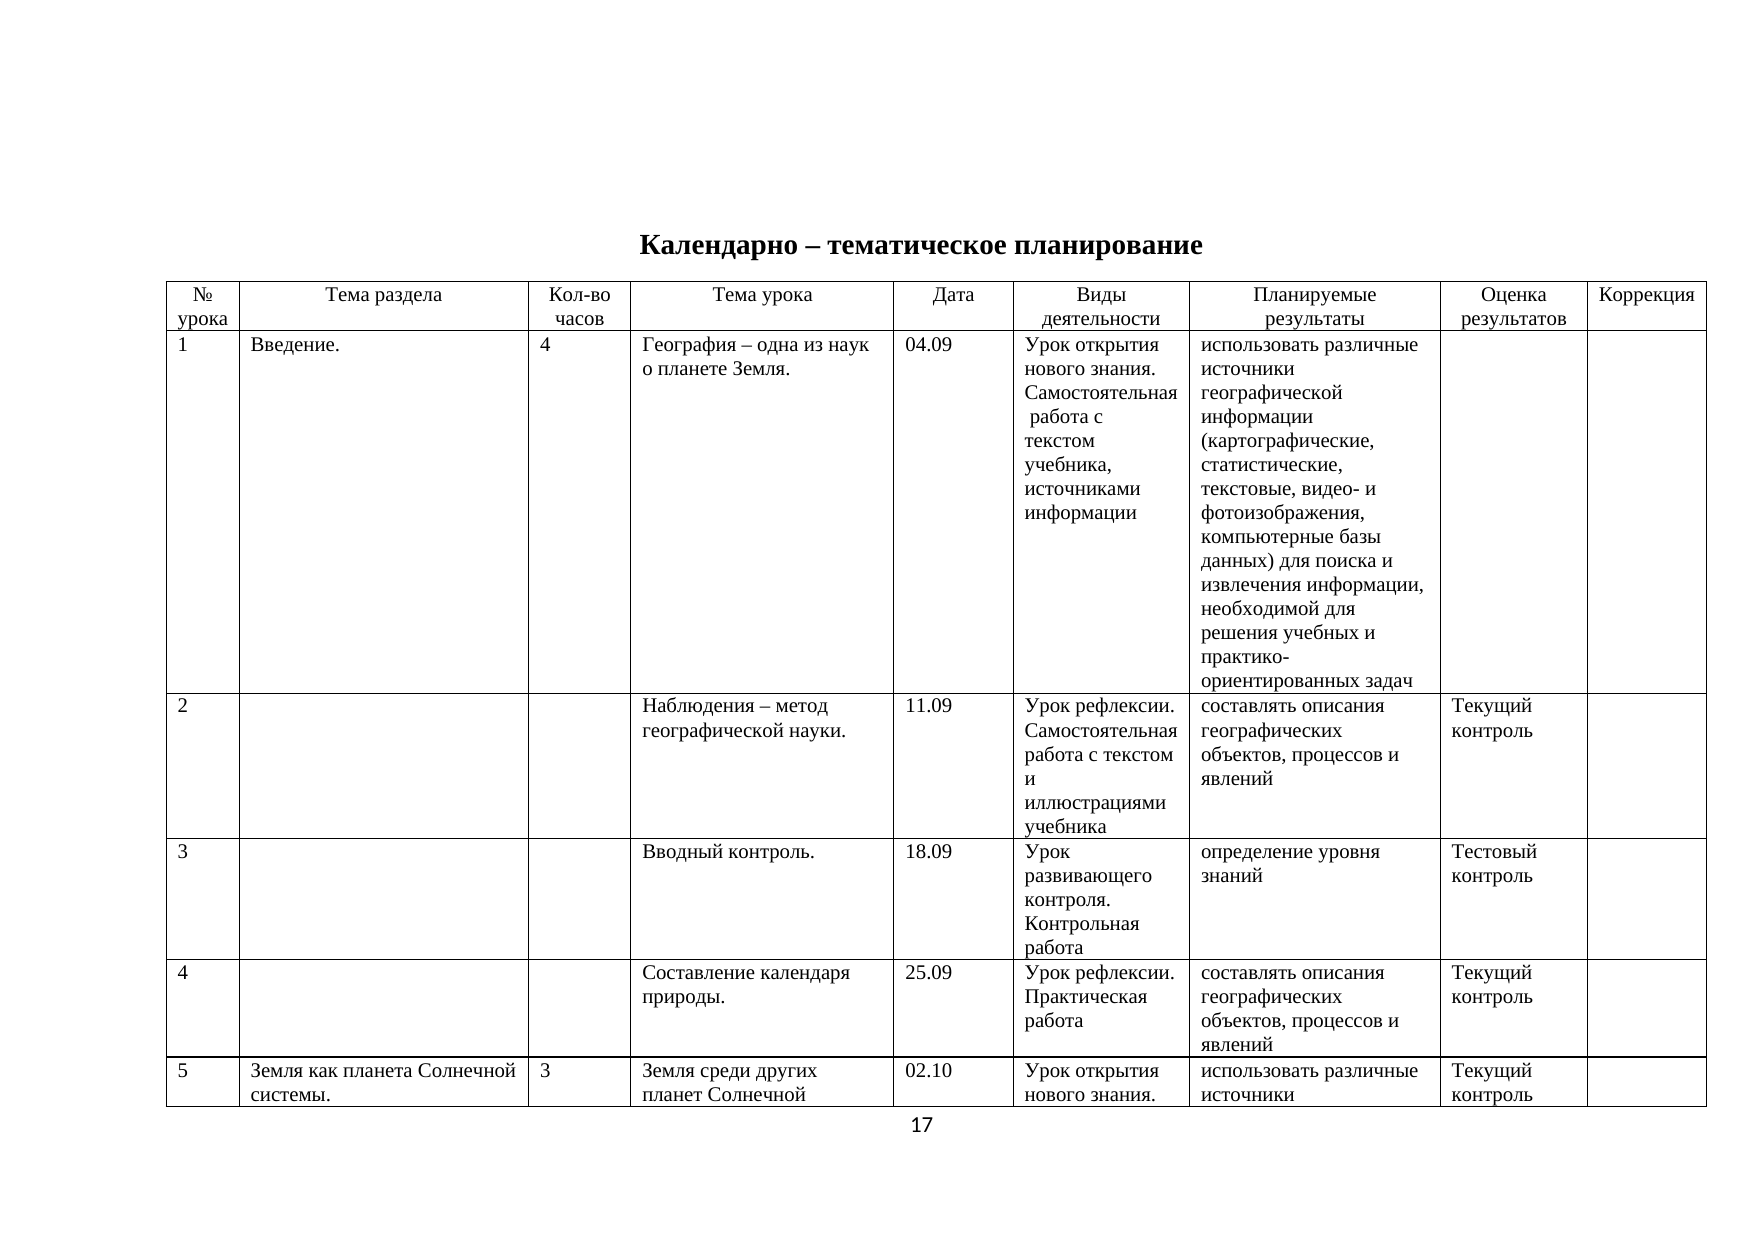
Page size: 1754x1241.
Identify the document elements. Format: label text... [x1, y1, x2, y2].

table_cell [529, 960, 630, 1056]
table_header Коррекция [1588, 282, 1706, 330]
text Календарно – тематическое планирование [177, 227, 1665, 260]
table_cell [240, 694, 528, 838]
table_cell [1014, 1058, 1189, 1106]
table_header Тема урока [631, 282, 893, 330]
table_cell 3 [167, 839, 239, 959]
table_cell [529, 694, 630, 838]
table_cell [529, 839, 630, 959]
table_cell Текущий контроль [1441, 1058, 1587, 1106]
table_cell составлять описания географических объектов, процессов и явлений [1190, 960, 1440, 1056]
table_cell 4 [529, 331, 630, 692]
table_header Оценка результатов [1441, 282, 1587, 330]
table_header Тема раздела [240, 282, 528, 330]
table_cell Вводный контроль. [631, 839, 893, 959]
table_cell [1588, 839, 1706, 959]
table_cell Текущий контроль [1441, 960, 1587, 1056]
table_cell 5 [167, 1058, 239, 1106]
table_cell 11.09 [894, 694, 1013, 838]
table_header Дата [894, 282, 1013, 330]
table_cell 04.09 [894, 331, 1013, 692]
table_cell 2 [167, 694, 239, 838]
table_cell Тестовый контроль [1441, 839, 1587, 959]
table_cell [1588, 694, 1706, 838]
table_cell 4 [167, 960, 239, 1056]
table_cell 18.09 [894, 839, 1013, 959]
table_cell Урок открытия нового знания. Самостоятельная работа с текстом учебника, источниками информации [1014, 331, 1189, 692]
table_cell Урок развивающего контроля. Контрольная работа [1014, 839, 1189, 959]
table_cell 02.10 [894, 1058, 1013, 1106]
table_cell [631, 1058, 893, 1106]
table_cell 25.09 [894, 960, 1013, 1056]
table_header № урока [167, 282, 239, 330]
table_cell [1588, 1058, 1706, 1106]
table_header Виды деятельности [1014, 282, 1189, 330]
table_cell 3 [529, 1058, 630, 1106]
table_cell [240, 1058, 528, 1106]
table_cell определение уровня знаний [1190, 839, 1440, 959]
table_cell [1441, 331, 1587, 692]
table_cell [1588, 331, 1706, 692]
table_cell Составление календаря природы. [631, 960, 893, 1056]
table_header Планируемые результаты [1190, 282, 1440, 330]
table_cell Урок рефлексии. Практическая работа [1014, 960, 1189, 1056]
table_cell 1 [167, 331, 239, 692]
table_cell Урок рефлексии. Самостоятельная работа с текстом и иллюстрациями учебника [1014, 694, 1189, 838]
table_cell [240, 839, 528, 959]
table_cell [240, 960, 528, 1056]
table_cell Текущий контроль [1441, 694, 1587, 838]
table_header Кол-во часов [529, 282, 630, 330]
table_cell [1588, 960, 1706, 1056]
table_cell Введение. [240, 331, 528, 692]
table_cell Наблюдения – метод географической науки. [631, 694, 893, 838]
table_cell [1190, 1058, 1440, 1106]
table_cell География – одна из наук о планете Земля. [631, 331, 893, 692]
table_cell составлять описания географических объектов, процессов и явлений [1190, 694, 1440, 838]
